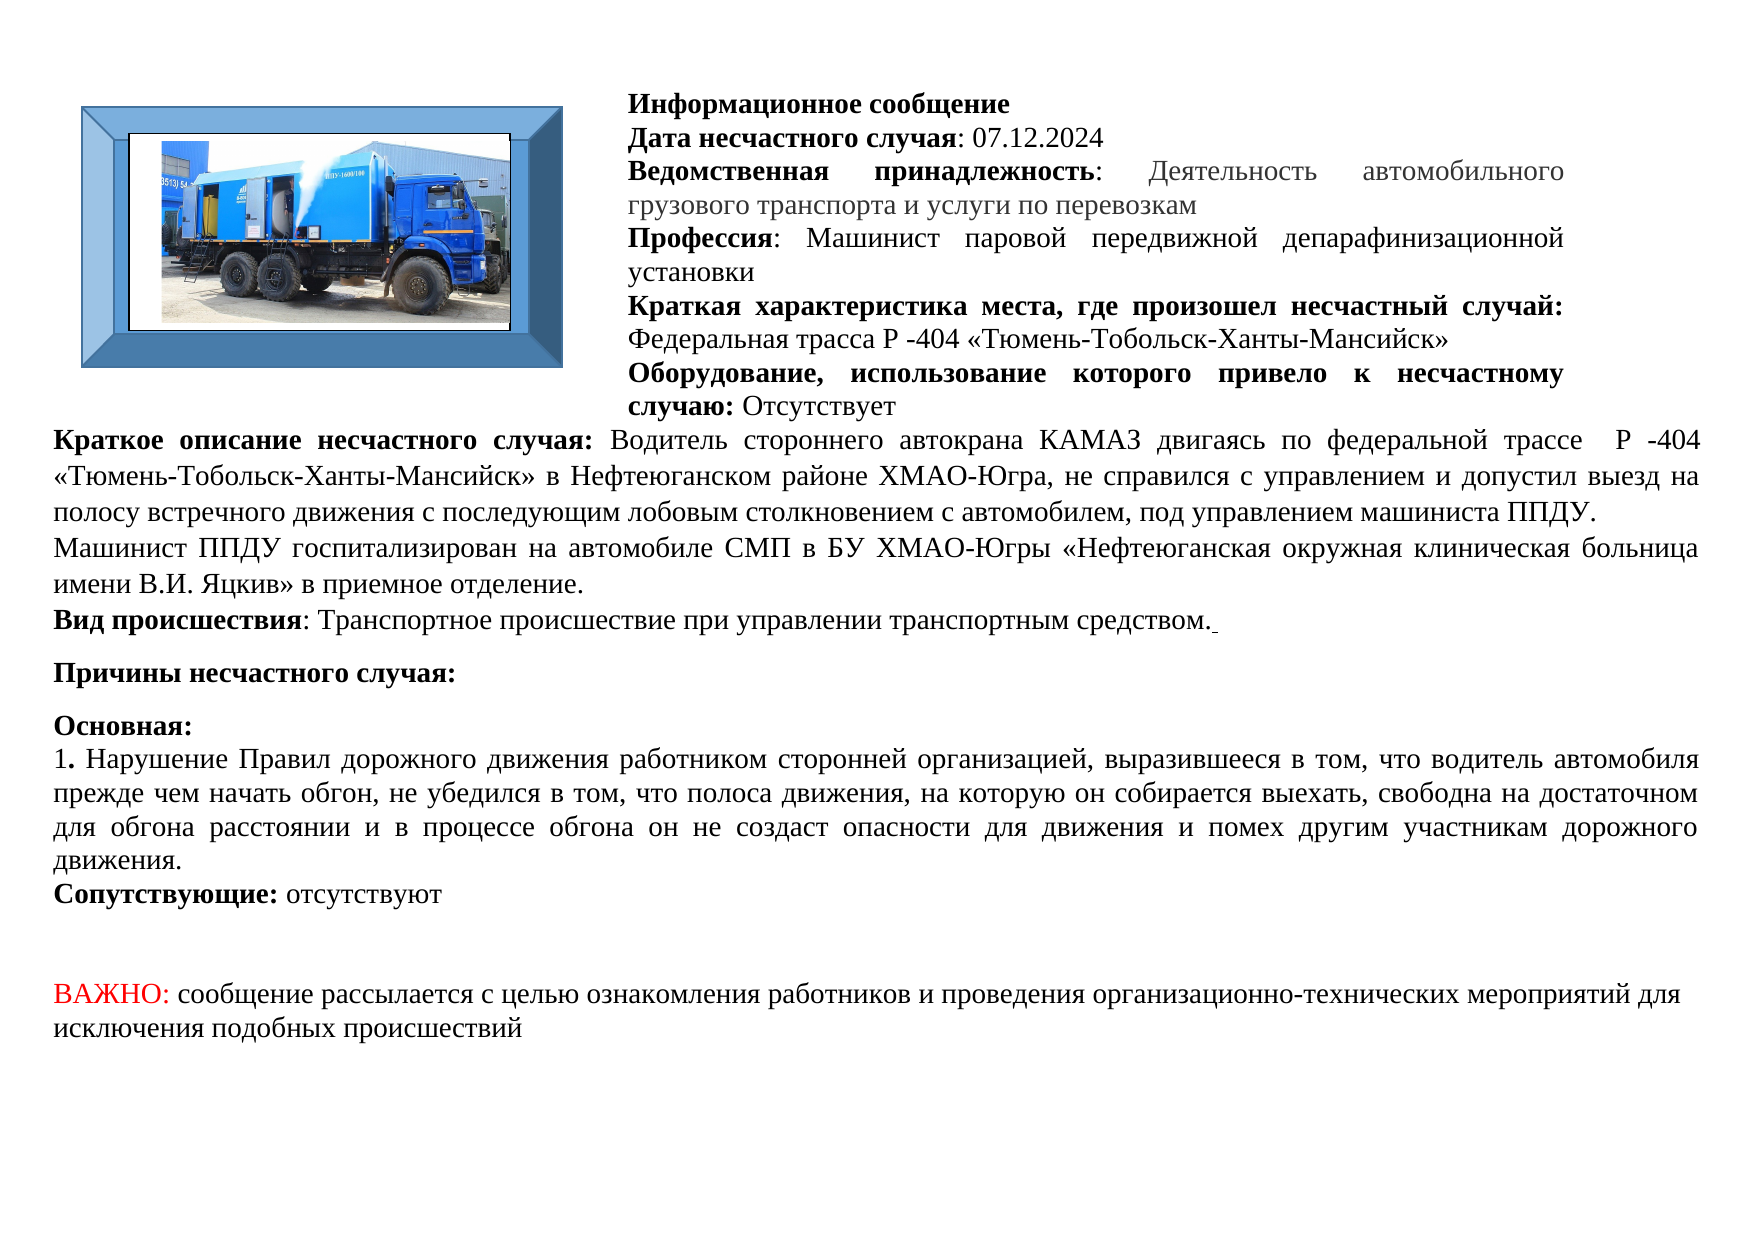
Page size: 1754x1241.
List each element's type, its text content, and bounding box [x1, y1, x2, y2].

text Сопутствующие: отсутствуют [53, 876, 1701, 909]
text Вид происшествия: Транспортное происшествие при управлении транспортным средством. [53, 602, 1701, 636]
picture [161, 141, 510, 323]
text Основная: [53, 708, 1701, 742]
table_header [53, 86, 616, 422]
table_header Информационное сообщение Дата несчастного случая: 07.12.2024 Ведомственная принадлежность: Деятельность автомобильного грузового транспорта и услуги по перевозкам Профессия: Машинист паровой передвижной депарафинизационной установки Краткая характеристика места, где произошел несчастный случай: Федеральная трасса Р -404 «Тюмень-Тобольск-Ханты-Мансийск» Оборудование, использование которого привело к несчастному случаю: Отсутствует [616, 86, 1576, 422]
text ВАЖНО: сообщение рассылается с целью ознакомления работников и проведения организационно-технических мероприятий для исключения подобных происшествий [53, 976, 1719, 1043]
text 1. Нарушение Правил дорожного движения работником сторонней организацией, выразившееся в том, что водитель автомобиля прежде чем начать обгон, не убедился в том, что полоса движения, на которую он собирается выехать, свободна на достаточном для обгона расстоянии и в процессе обгона он не создаст опасности для движения и помех другим участникам дорожного движения. [53, 742, 1701, 876]
text Причины несчастного случая: [53, 655, 1701, 689]
text Машинист ППДУ госпитализирован на автомобиле СМП в БУ ХМАО-Югры «Нефтеюганская окружная клиническая больница имени В.И. Яцкив» в приемное отделение. [53, 530, 1701, 600]
text Краткое описание несчастного случая: Водитель стороннего автокрана КАМАЗ двигаясь по федеральной трассе Р -404 «Тюмень-Тобольск-Ханты-Мансийск» в Нефтеюганском районе ХМАО-Югра, не справился с управлением и допустил выезд на полосу встречного движения с последующим лобовым столкновением с автомобилем, под управлением машиниста ППДУ. [53, 422, 1701, 528]
